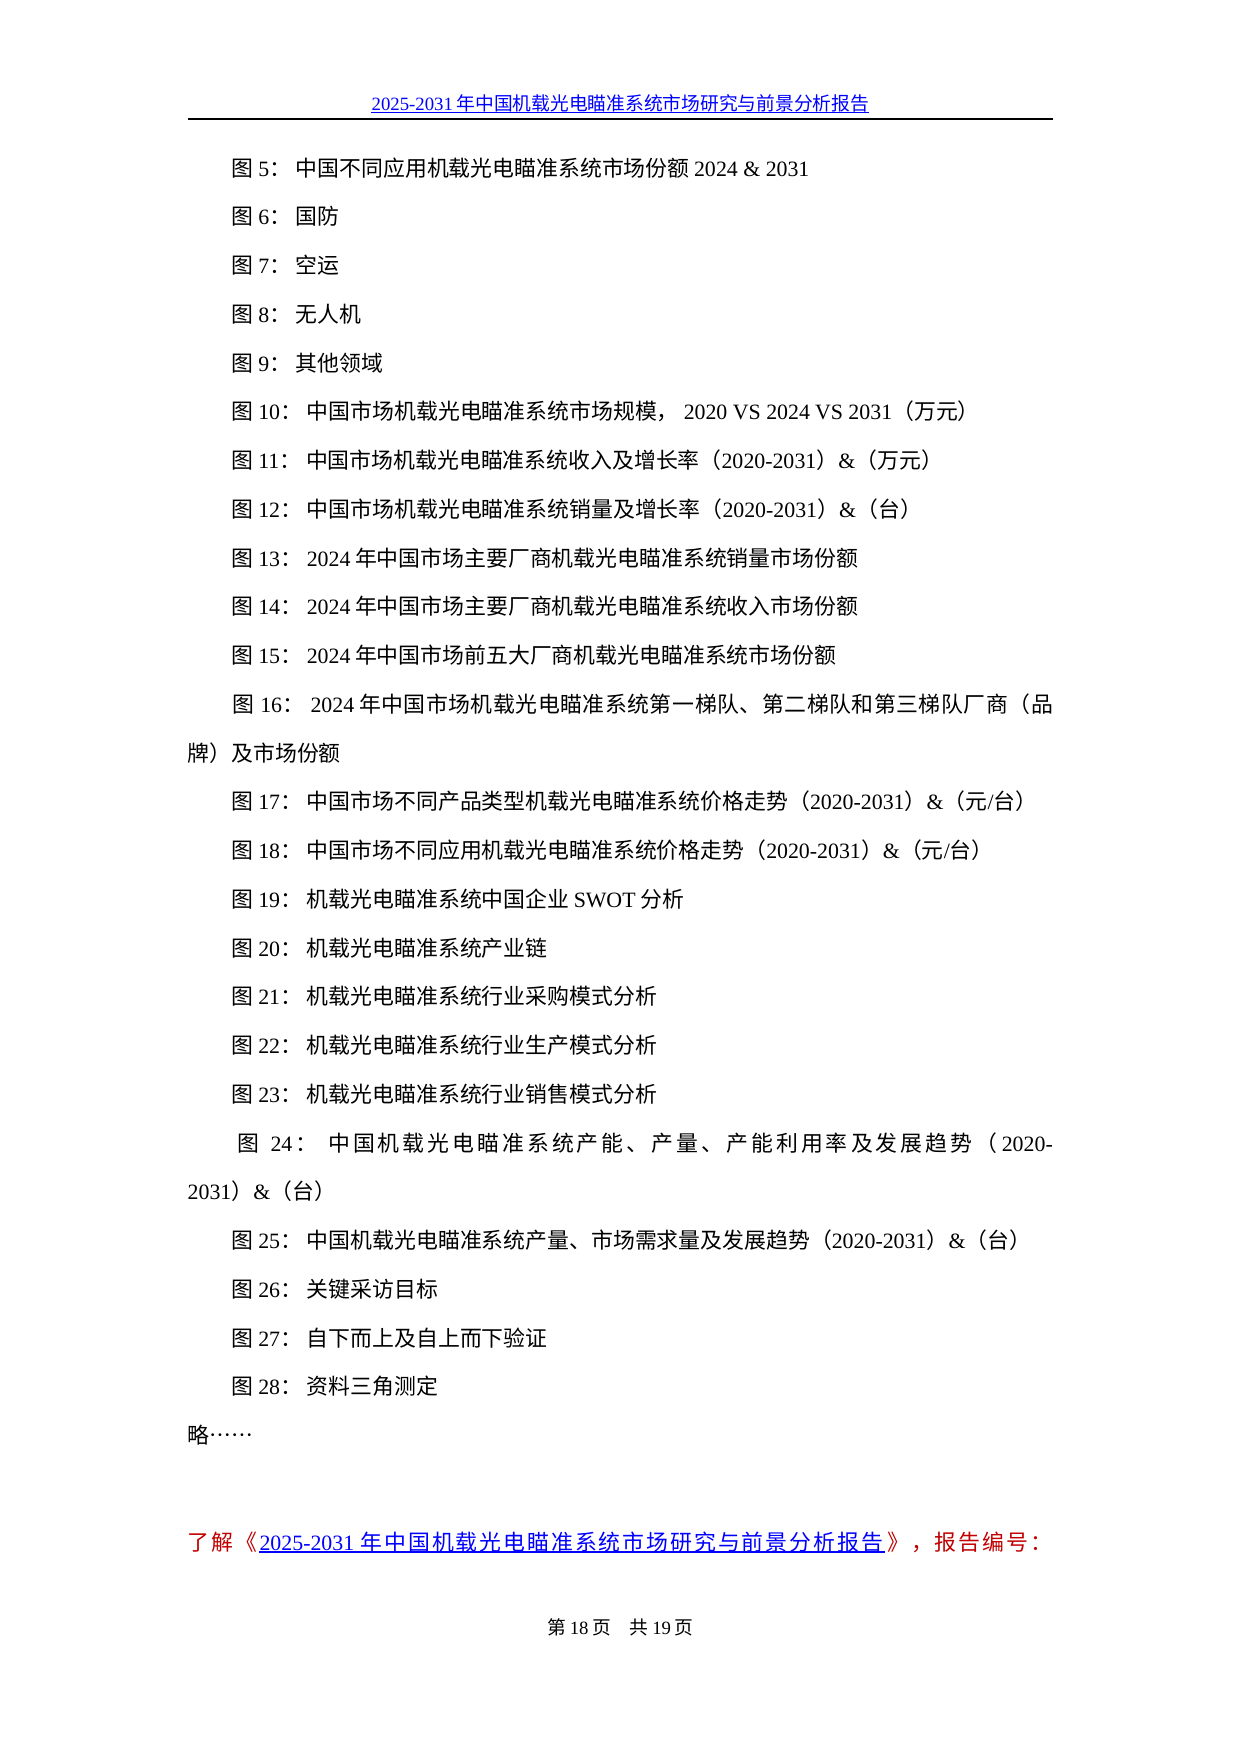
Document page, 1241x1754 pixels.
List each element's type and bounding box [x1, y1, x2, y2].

text [187, 1524, 1053, 1557]
text [187, 150, 1053, 1450]
